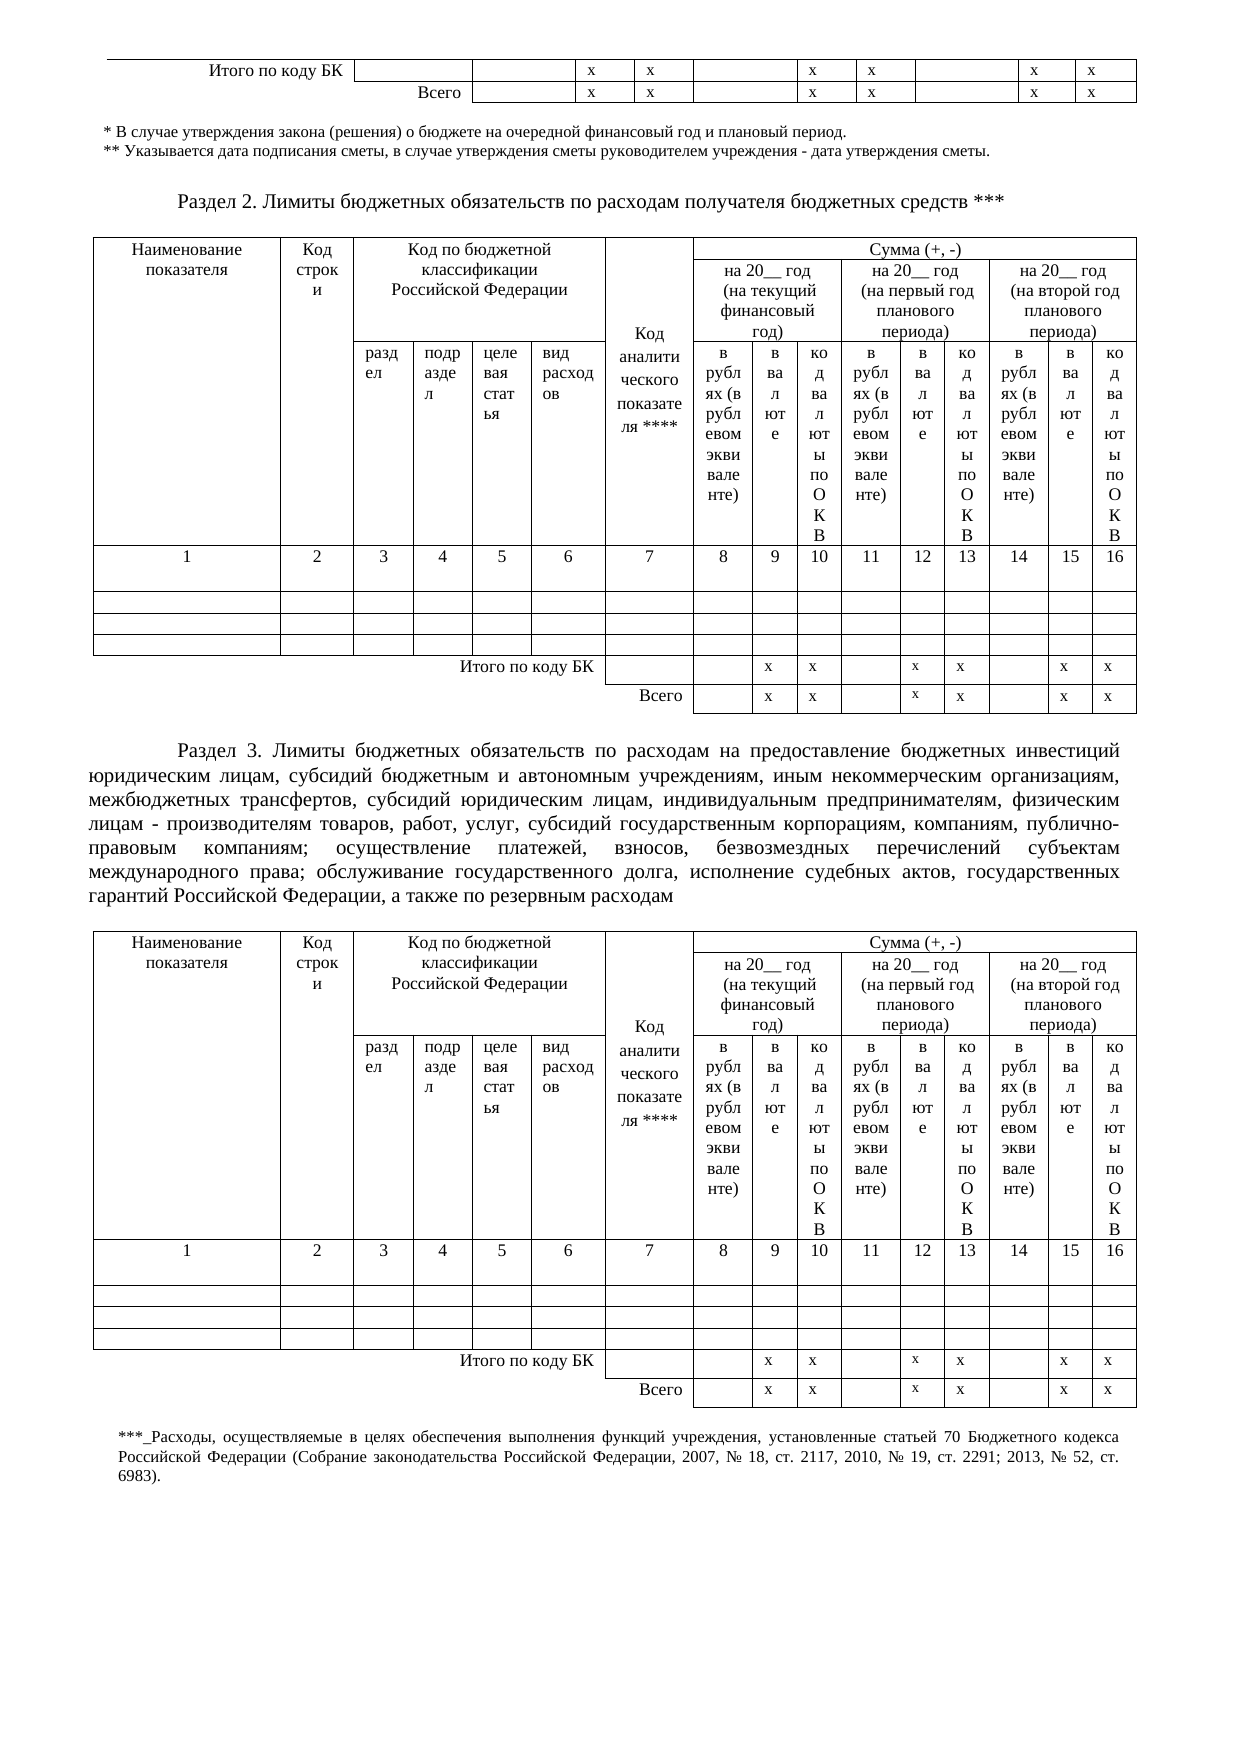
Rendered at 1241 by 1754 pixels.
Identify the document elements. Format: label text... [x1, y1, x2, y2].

table_cell [945, 614, 989, 634]
table_cell [94, 1329, 280, 1349]
table_cell [281, 1286, 353, 1306]
table_cell 10 [798, 1240, 841, 1285]
table_cell [606, 635, 693, 655]
table_cell [1049, 1329, 1092, 1349]
table_cell [473, 1329, 531, 1349]
table_cell в рублях (в рублевом эквиваленте) [842, 1036, 900, 1239]
table_cell на 20__ год (на второй год планового периода) [990, 953, 1136, 1034]
table_cell [694, 1307, 752, 1327]
table_cell х [798, 1350, 841, 1378]
table_cell целевая статья [473, 1036, 531, 1239]
table_cell [532, 1307, 605, 1327]
table_cell [916, 60, 1018, 81]
table_cell [990, 592, 1048, 612]
table_cell в валюте [1049, 342, 1092, 545]
table_cell [990, 685, 1048, 713]
table_cell [1093, 1286, 1136, 1306]
table_cell в рублях (в рублевом эквиваленте) [694, 1036, 752, 1239]
table_cell в валюте [753, 342, 797, 545]
table_cell х [798, 60, 856, 81]
table_cell [281, 635, 353, 655]
text Раздел 3. Лимиты бюджетных обязательств по расходам на предоставление бюджетных инвестиций юридическим лицам, субсидий бюджетным и автономным учреждениям, иным некоммерческим организациям, межбюджетных трансфертов, субсидий юридическим лицам, индивидуальным предпринимателям, физическим лицам - производителям товаров, работ, услуг, субсидий государственным корпорациям, компаниям, публично-правовым компаниям; осуществление платежей, взносов, безвозмездных перечислений субъектам международного права; обслуживание государственного долга, исполнение судебных актов, государственных гарантий Российской Федерации, а также по резервным расходам [88, 738, 1121, 907]
table_cell [842, 656, 900, 684]
table_cell раздел [354, 1036, 413, 1239]
table_cell 5 [473, 546, 531, 591]
table_cell [842, 614, 900, 634]
table_cell 9 [753, 1240, 797, 1285]
table_cell 15 [1049, 1240, 1092, 1285]
table_cell 3 [354, 546, 413, 591]
table_cell 14 [990, 1240, 1048, 1285]
table_cell 10 [798, 546, 841, 591]
table_cell [945, 1286, 989, 1306]
table_cell [281, 1307, 353, 1327]
table_cell на 20__ год (на текущий финансовый год) [694, 953, 841, 1034]
table_cell [1093, 1329, 1136, 1349]
table_cell [945, 635, 989, 655]
table_cell х [576, 60, 634, 81]
table_cell на 20__ год (на текущий финансовый год) [694, 260, 841, 341]
table_cell [901, 614, 944, 634]
table_cell вид расходов [532, 342, 605, 545]
table_cell х [1019, 82, 1075, 102]
table_cell х [857, 60, 915, 81]
table_cell [798, 614, 841, 634]
table_cell [990, 656, 1048, 684]
text Раздел 2. Лимиты бюджетных обязательств по расходам получателя бюджетных средств *** [118, 189, 1121, 213]
table_cell [94, 614, 280, 634]
table_cell код валюты по ОКВ [798, 342, 841, 545]
table_cell [901, 1307, 944, 1327]
table_cell [414, 635, 472, 655]
table_cell [532, 635, 605, 655]
table_cell 11 [842, 1240, 900, 1285]
table_cell х [1076, 60, 1136, 81]
table_cell [753, 614, 797, 634]
table_cell х [753, 656, 797, 684]
table_cell 7 [606, 1240, 693, 1285]
table_cell 13 [945, 546, 989, 591]
table_cell [945, 592, 989, 612]
table_header Код строки [281, 238, 353, 545]
table_cell 6 [532, 546, 605, 591]
table_cell на 20__ год (на первый год планового периода) [842, 260, 989, 341]
table_cell [842, 1329, 900, 1349]
table_cell [473, 635, 531, 655]
table_cell х [798, 685, 841, 713]
table_cell х [1076, 82, 1136, 102]
table_cell 14 [990, 546, 1048, 591]
table_cell [945, 1307, 989, 1327]
table_cell [694, 592, 752, 612]
table_cell [990, 1286, 1048, 1306]
table_cell [473, 592, 531, 612]
table_cell [606, 656, 693, 684]
table_cell [842, 685, 900, 713]
table_cell х [635, 82, 693, 102]
table_cell х [1093, 656, 1136, 684]
table_cell х [945, 685, 989, 713]
table_cell [1093, 1307, 1136, 1327]
table_cell х [1093, 1379, 1136, 1407]
table_cell [354, 592, 413, 612]
table_cell х [945, 1379, 989, 1407]
table_header Код аналитического показателя **** [606, 932, 693, 1239]
table_cell [414, 1307, 472, 1327]
table_cell х [1093, 685, 1136, 713]
table_cell [1049, 1286, 1092, 1306]
table_cell [1049, 592, 1092, 612]
table_cell [606, 1286, 693, 1306]
table_cell в рублях (в рублевом эквиваленте) [694, 342, 752, 545]
table_cell 15 [1049, 546, 1092, 591]
table_cell в рублях (в рублевом эквиваленте) [990, 1036, 1048, 1239]
table_cell 4 [414, 546, 472, 591]
table_cell 11 [842, 546, 900, 591]
table_cell [94, 592, 280, 612]
table_cell 1 [94, 546, 280, 591]
table_cell [990, 635, 1048, 655]
table_cell вид расходов [532, 1036, 605, 1239]
table_cell [414, 1286, 472, 1306]
table_cell [990, 1307, 1048, 1327]
table_header Наименование показателя [94, 932, 280, 1239]
table_cell код валюты по ОКВ [945, 1036, 989, 1239]
table_cell целевая статья [473, 342, 531, 545]
table_cell [694, 1350, 752, 1378]
table_cell [842, 1286, 900, 1306]
table_cell [694, 60, 797, 81]
table_cell 12 [901, 1240, 944, 1285]
table_cell [694, 635, 752, 655]
table_cell 4 [414, 1240, 472, 1285]
table_cell код валюты по ОКВ [945, 342, 989, 545]
table_cell [694, 1329, 752, 1349]
table_cell [842, 592, 900, 612]
table_cell х [1049, 1379, 1092, 1407]
table_cell [1049, 1307, 1092, 1327]
table_cell [901, 1286, 944, 1306]
table_header Код аналитического показателя **** [606, 238, 693, 545]
table_cell [532, 1329, 605, 1349]
table_cell [532, 592, 605, 612]
table_cell х [798, 1379, 841, 1407]
table_cell [753, 1286, 797, 1306]
table_cell [94, 1286, 280, 1306]
table_cell [694, 1286, 752, 1306]
table_header Сумма (+, -) [694, 238, 1136, 259]
table_cell [842, 635, 900, 655]
text * В случае утверждения закона (решения) о бюджете на очередной финансовый год и плановый период. [103, 122, 1121, 141]
table_header Код по бюджетной классификации Российской Федерации [354, 238, 605, 341]
table_header Наименование показателя [94, 238, 280, 545]
table_cell на 20__ год (на второй год планового периода) [990, 260, 1136, 341]
table_cell [354, 614, 413, 634]
table_cell [901, 635, 944, 655]
table_cell 8 [694, 1240, 752, 1285]
table_cell [354, 635, 413, 655]
table_cell [798, 1329, 841, 1349]
table_cell [694, 1379, 752, 1407]
table_cell в валюте [901, 342, 944, 545]
table_cell в валюте [1049, 1036, 1092, 1239]
table_cell х [857, 82, 915, 102]
table_cell [1093, 635, 1136, 655]
table_cell подраздел [414, 1036, 472, 1239]
table_cell [798, 1286, 841, 1306]
table_cell х [1019, 60, 1075, 81]
table_cell [354, 1329, 413, 1349]
table_cell [842, 1307, 900, 1327]
table_cell х [901, 1350, 944, 1378]
table_cell х [945, 656, 989, 684]
table_header Код по бюджетной классификации Российской Федерации [354, 932, 605, 1034]
table_cell [414, 1329, 472, 1349]
table_cell [1093, 592, 1136, 612]
table_cell [694, 656, 752, 684]
table_cell [798, 1307, 841, 1327]
table_cell [473, 614, 531, 634]
table_cell х [945, 1350, 989, 1378]
table_cell [281, 592, 353, 612]
table_cell 7 [606, 546, 693, 591]
table_cell х [576, 82, 634, 102]
table_cell [842, 1350, 900, 1378]
table_cell [990, 614, 1048, 634]
table_cell х [753, 1350, 797, 1378]
table_cell [532, 614, 605, 634]
table_cell [753, 1307, 797, 1327]
table_cell 2 [281, 1240, 353, 1285]
table_cell 16 [1093, 546, 1136, 591]
table_cell [694, 614, 752, 634]
table_cell х [901, 1379, 944, 1407]
table_cell [532, 1286, 605, 1306]
table_cell [753, 1329, 797, 1349]
table_cell [694, 685, 752, 713]
table_cell [694, 82, 797, 102]
table_cell Итого по коду БК [107, 60, 354, 81]
table_cell [354, 1307, 413, 1327]
table_cell в валюте [901, 1036, 944, 1239]
table_cell 6 [532, 1240, 605, 1285]
table_cell [945, 1329, 989, 1349]
table_cell [916, 82, 1018, 102]
table_cell 13 [945, 1240, 989, 1285]
table_cell 2 [281, 546, 353, 591]
table_cell 16 [1093, 1240, 1136, 1285]
table_cell [1049, 635, 1092, 655]
table_cell код валюты по ОКВ [1093, 342, 1136, 545]
table_cell х [1049, 656, 1092, 684]
table_cell Всего [354, 684, 693, 713]
table_cell [94, 1307, 280, 1327]
table_cell 5 [473, 1240, 531, 1285]
table_cell [606, 1307, 693, 1327]
table_cell [281, 614, 353, 634]
table_cell 1 [94, 1240, 280, 1285]
table_cell [606, 614, 693, 634]
table_cell [94, 635, 280, 655]
table_cell [990, 1350, 1048, 1378]
table_cell [473, 1307, 531, 1327]
table_cell [354, 1286, 413, 1306]
table_cell на 20__ год (на первый год планового периода) [842, 953, 989, 1034]
table_cell х [798, 656, 841, 684]
table_cell [355, 60, 472, 81]
table_cell 9 [753, 546, 797, 591]
text ***_Расходы, осуществляемые в целях обеспечения выполнения функций учреждения, установленные статьей 70 Бюджетного кодекса Российской Федерации (Собрание законодательства Российской Федерации, 2007, № 18, ст. 2117, 2010, № 19, ст. 2291; 2013, № 52, ст. 6983). [118, 1427, 1121, 1485]
table_cell в рублях (в рублевом эквиваленте) [842, 342, 900, 545]
table_cell х [753, 685, 797, 713]
table_cell 12 [901, 546, 944, 591]
table_cell [473, 1286, 531, 1306]
table_cell [901, 592, 944, 612]
table_cell [798, 635, 841, 655]
table_cell х [798, 82, 856, 102]
table_cell [606, 592, 693, 612]
table_cell [798, 592, 841, 612]
table_cell 3 [354, 1240, 413, 1285]
table_header Код строки [281, 932, 353, 1239]
table_cell [606, 1329, 693, 1349]
table_cell [990, 1329, 1048, 1349]
table_cell 8 [694, 546, 752, 591]
table_cell [753, 592, 797, 612]
table_cell [753, 635, 797, 655]
table_cell х [1093, 1350, 1136, 1378]
table_cell раздел [354, 342, 413, 545]
table_cell Всего [354, 1378, 693, 1407]
table_cell [1049, 614, 1092, 634]
table_cell [1093, 614, 1136, 634]
table_cell [990, 1379, 1048, 1407]
table_header Сумма (+, -) [694, 932, 1136, 952]
table_cell [473, 60, 575, 81]
table_cell Итого по коду БК [354, 1350, 605, 1378]
table_cell [842, 1379, 900, 1407]
table_cell [414, 592, 472, 612]
table_cell [901, 1329, 944, 1349]
table_cell [281, 1329, 353, 1349]
table_cell [473, 82, 575, 102]
table_cell х [635, 60, 693, 81]
table_cell в рублях (в рублевом эквиваленте) [990, 342, 1048, 545]
table_cell Всего [107, 81, 472, 102]
table_cell подраздел [414, 342, 472, 545]
table_cell [414, 614, 472, 634]
table_cell х [901, 685, 944, 713]
table_cell [606, 1350, 693, 1378]
table_cell Итого по коду БК [354, 656, 605, 684]
text ** Указывается дата подписания сметы, в случае утверждения сметы руководителем учреждения - дата утверждения сметы. [103, 141, 1121, 160]
table_cell х [1049, 1350, 1092, 1378]
table_cell х [1049, 685, 1092, 713]
table_cell код валюты по ОКВ [798, 1036, 841, 1239]
table_cell в валюте [753, 1036, 797, 1239]
table_cell код валюты по ОКВ [1093, 1036, 1136, 1239]
table_cell х [901, 656, 944, 684]
table_cell х [753, 1379, 797, 1407]
